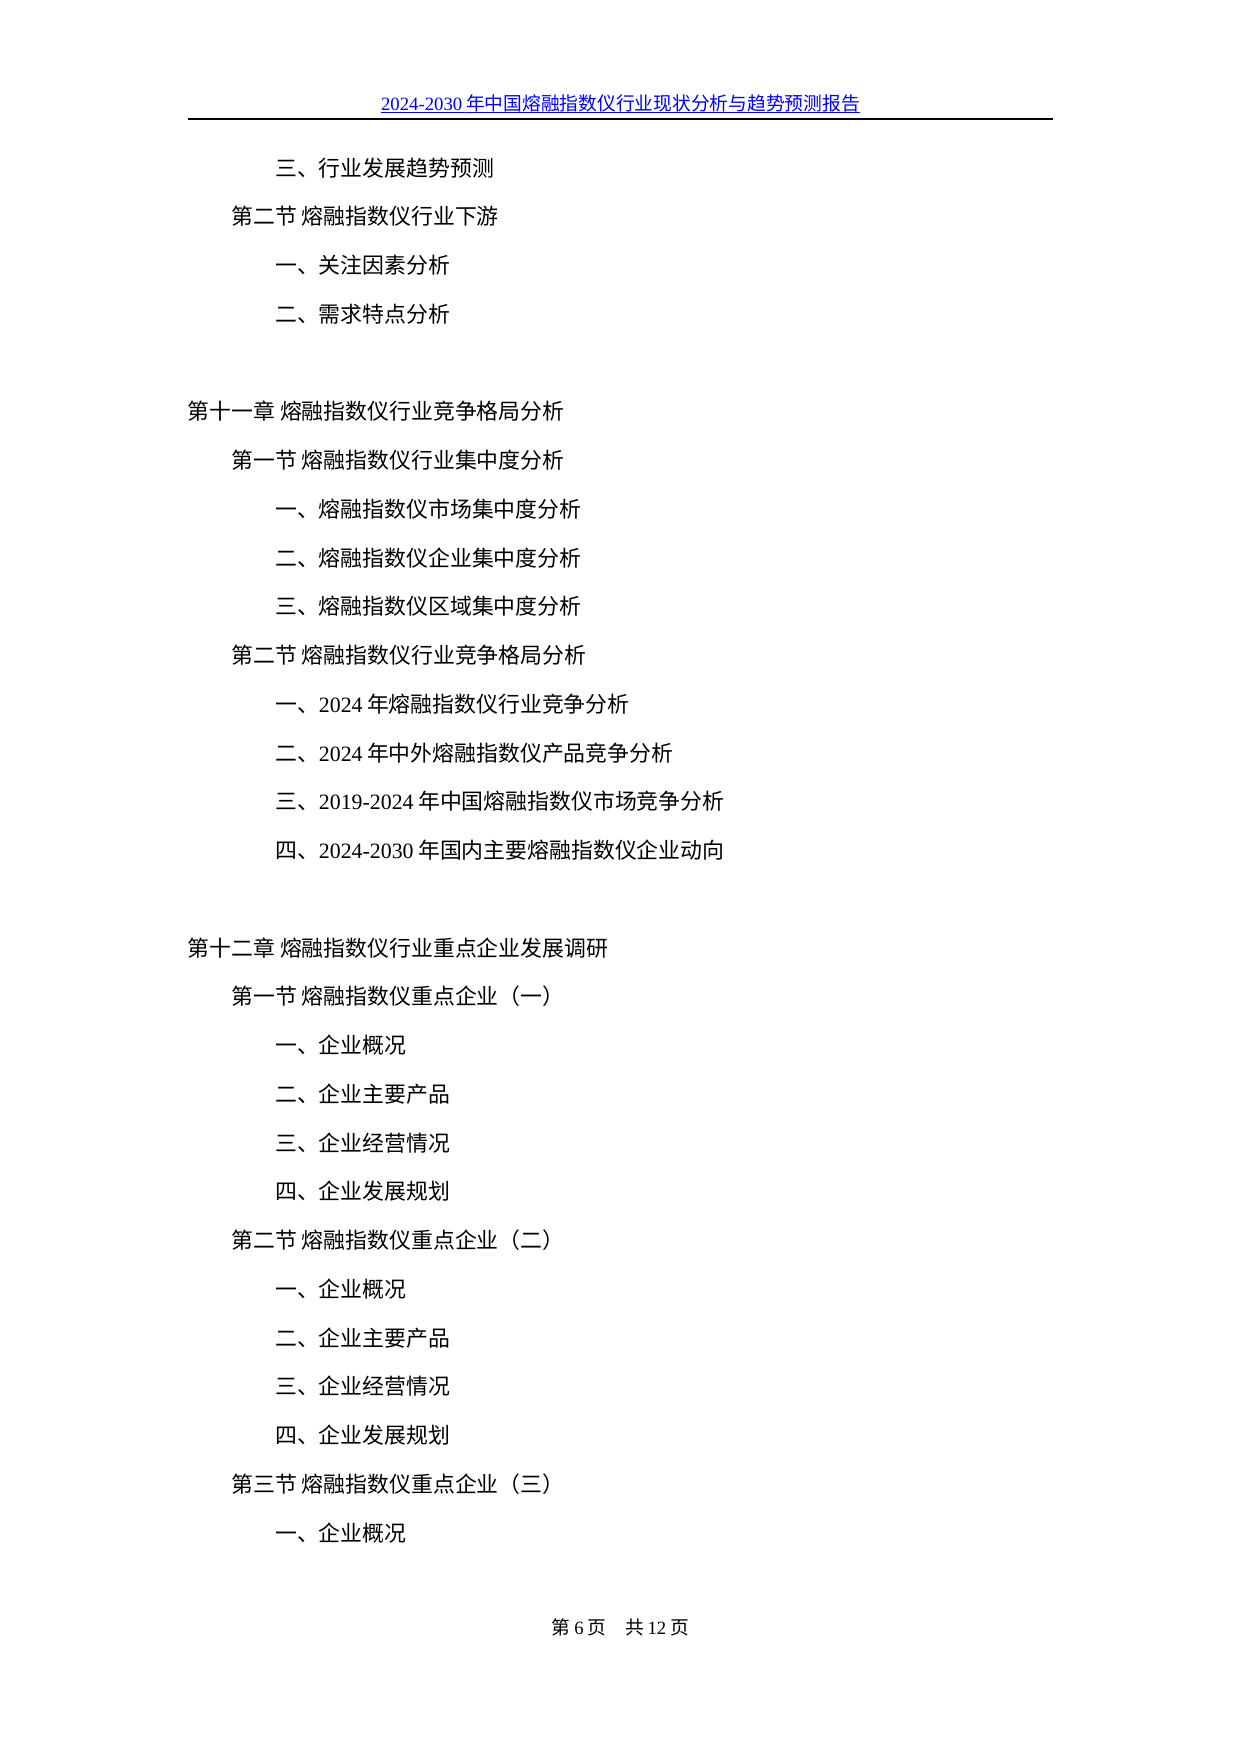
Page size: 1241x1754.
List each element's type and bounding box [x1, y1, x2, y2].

text [187, 150, 1053, 1548]
